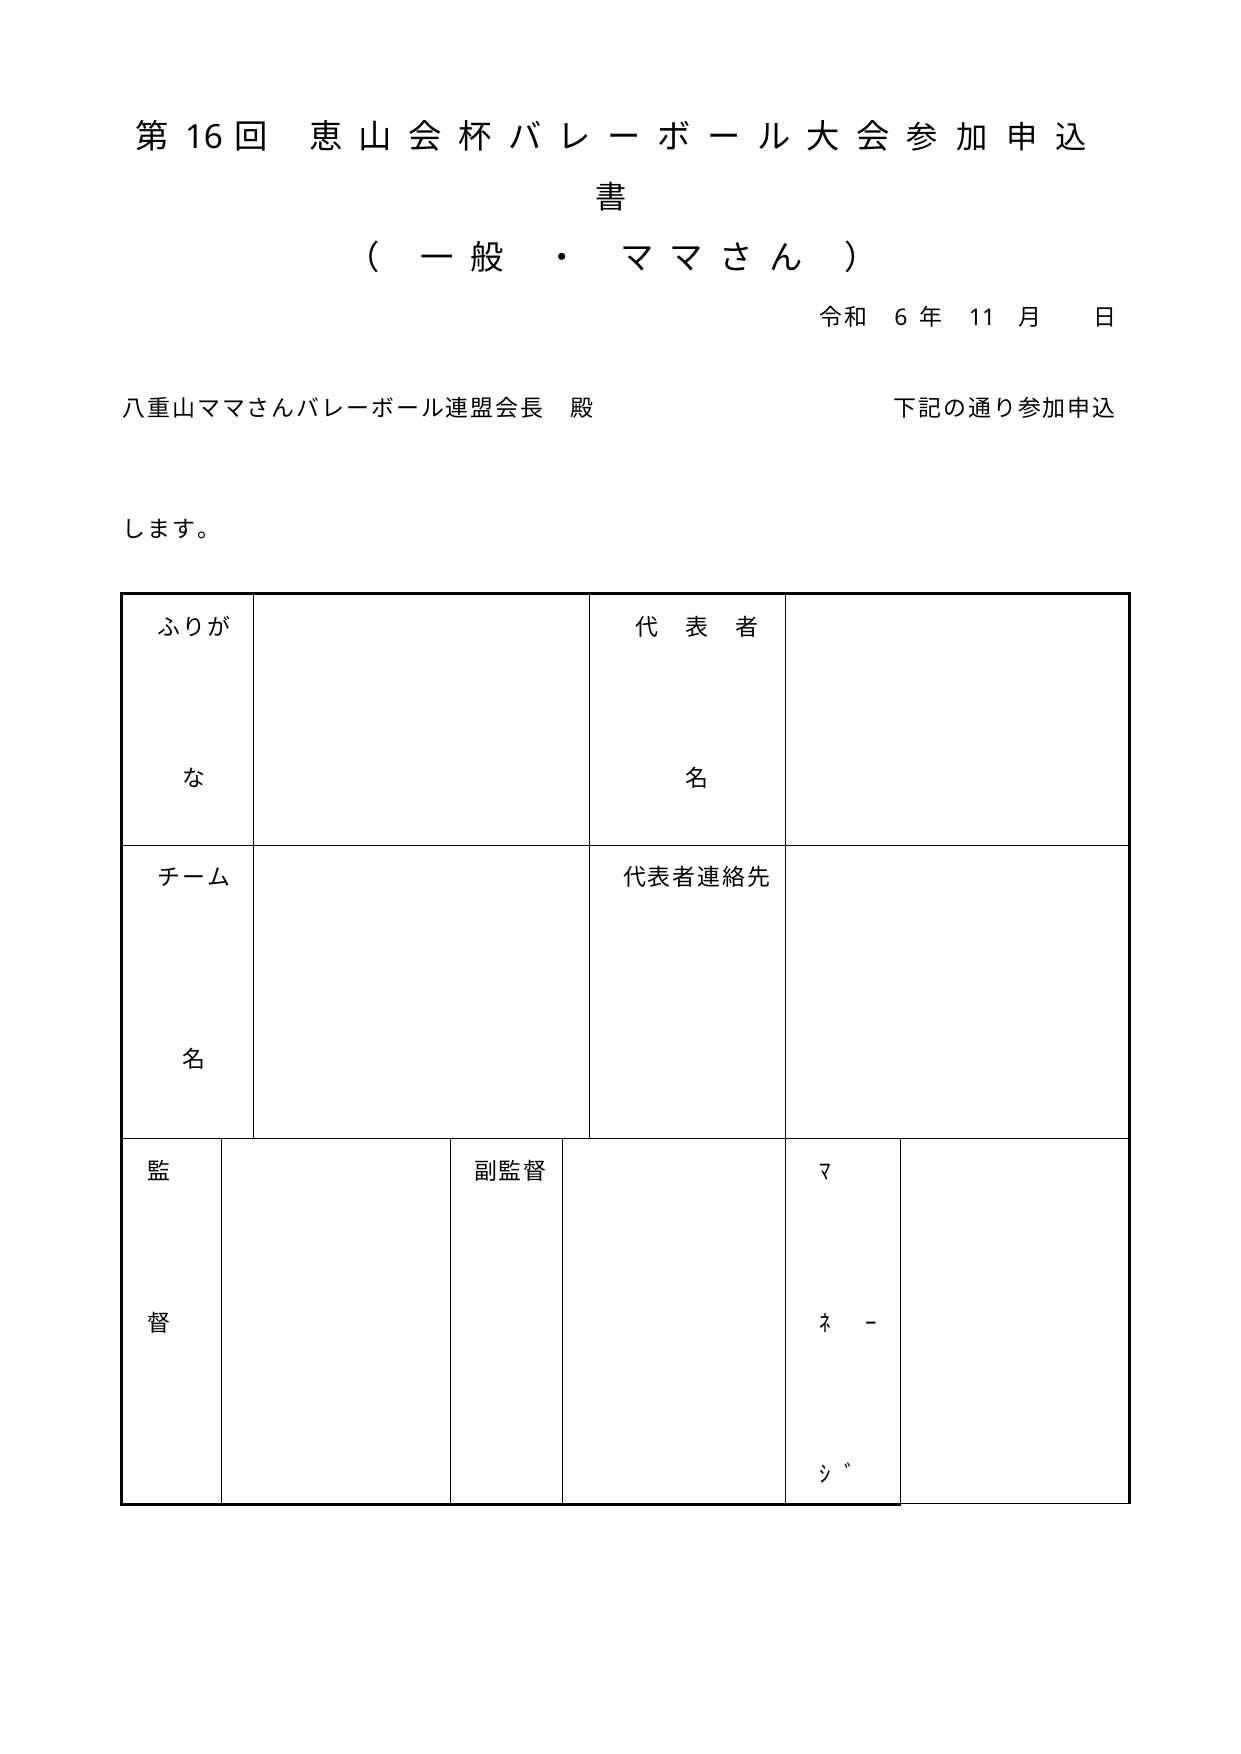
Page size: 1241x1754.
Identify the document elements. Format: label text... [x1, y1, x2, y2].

table_header [254, 595, 589, 844]
table_cell [254, 846, 589, 1138]
table_header ふりがな [123, 595, 253, 844]
text （ 一般 ・ ママさん ） [122, 225, 1118, 286]
table_cell 監 督 [123, 1139, 221, 1503]
text 令和 6年 11月 日 [122, 286, 1118, 346]
table_cell [563, 1139, 785, 1503]
table_header [786, 595, 1128, 844]
table_cell [786, 846, 1128, 1138]
text 第16回 恵山会杯バレーボール大会参加申込書 [122, 104, 1118, 225]
table_cell ﾏﾈｰｼﾞｬｰ [786, 1139, 900, 1503]
table_header 代 表 者 名 [590, 595, 785, 844]
table_cell [222, 1139, 450, 1503]
text 八重山ママさんバレーボール連盟会長 殿 下記の通り参加申込します。 [122, 376, 1118, 558]
table_cell チーム名 [123, 846, 253, 1138]
table_cell 副監督 [451, 1139, 562, 1503]
table_cell 代表者連絡先 [590, 846, 785, 1138]
table_cell [901, 1139, 1128, 1503]
